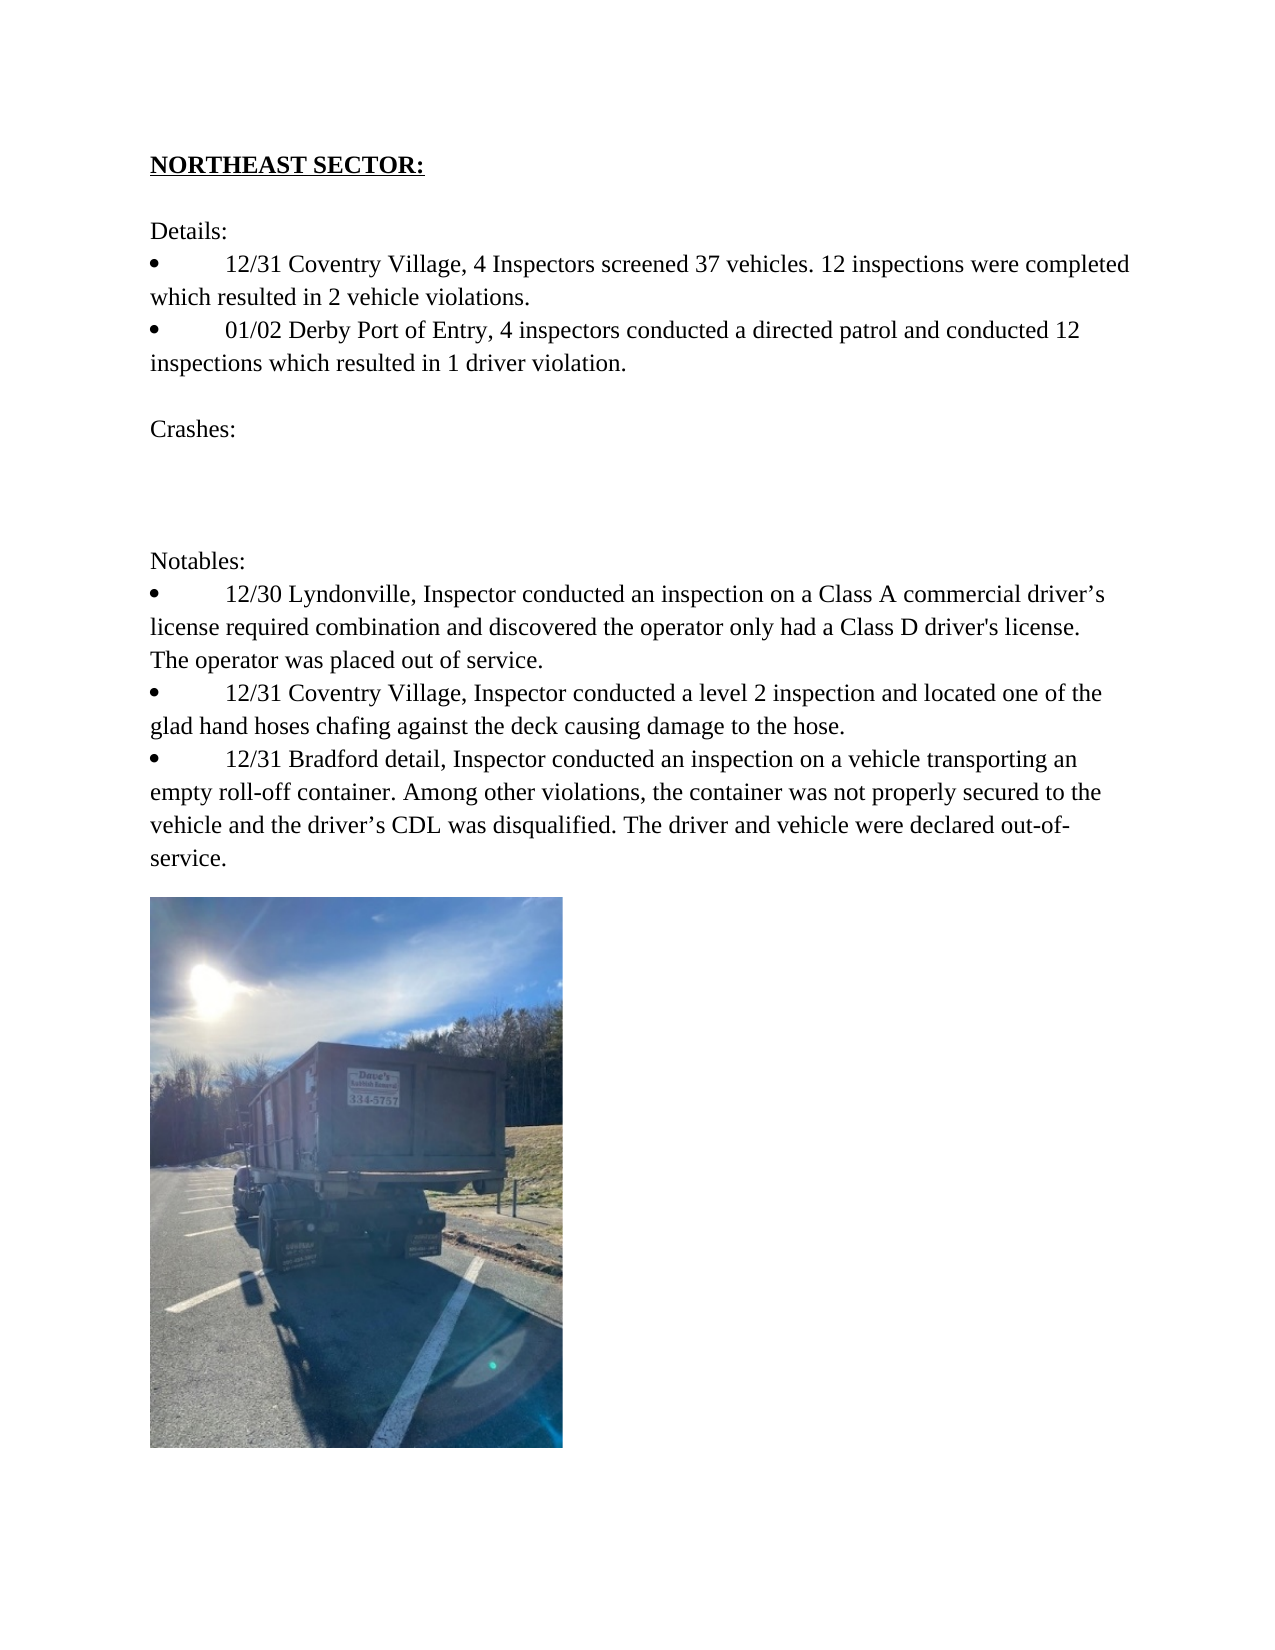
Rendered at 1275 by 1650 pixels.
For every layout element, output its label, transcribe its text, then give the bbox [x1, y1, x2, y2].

picture [542, 1431, 551, 1448]
list 01/02 Derby Port of Entry, 4 inspectors conducted a directed patrol and conducted 12 inspections which resulted in 1 driver violation. [150, 315, 1140, 377]
list Details: [150, 216, 1140, 245]
picture [150, 897, 563, 1448]
list NORTHEAST SECTOR: [150, 150, 1125, 179]
picture [538, 1441, 545, 1448]
text Notables: [150, 546, 1125, 575]
list 12/30 Lyndonville, Inspector conducted an inspection on a Class A commercial driver’s license required combination and discovered the operator only had a Class D driver's license. The operator was placed out of service. [150, 579, 1125, 674]
list 12/31 Coventry Village, Inspector conducted a level 2 inspection and located one of the glad hand hoses chafing against the deck causing damage to the hose. [150, 678, 1125, 740]
list 12/31 Bradford detail, Inspector conducted an inspection on a vehicle transporting an empty roll-off container. Among other violations, the container was not properly secured to the vehicle and the driver’s CDL was disqualified. The driver and vehicle were declared out-of-service. [150, 744, 1125, 872]
list 12/31 Coventry Village, 4 Inspectors screened 37 vehicles. 12 inspections were completed which resulted in 2 vehicle violations. [150, 249, 1140, 311]
list Crashes: [150, 414, 1125, 443]
